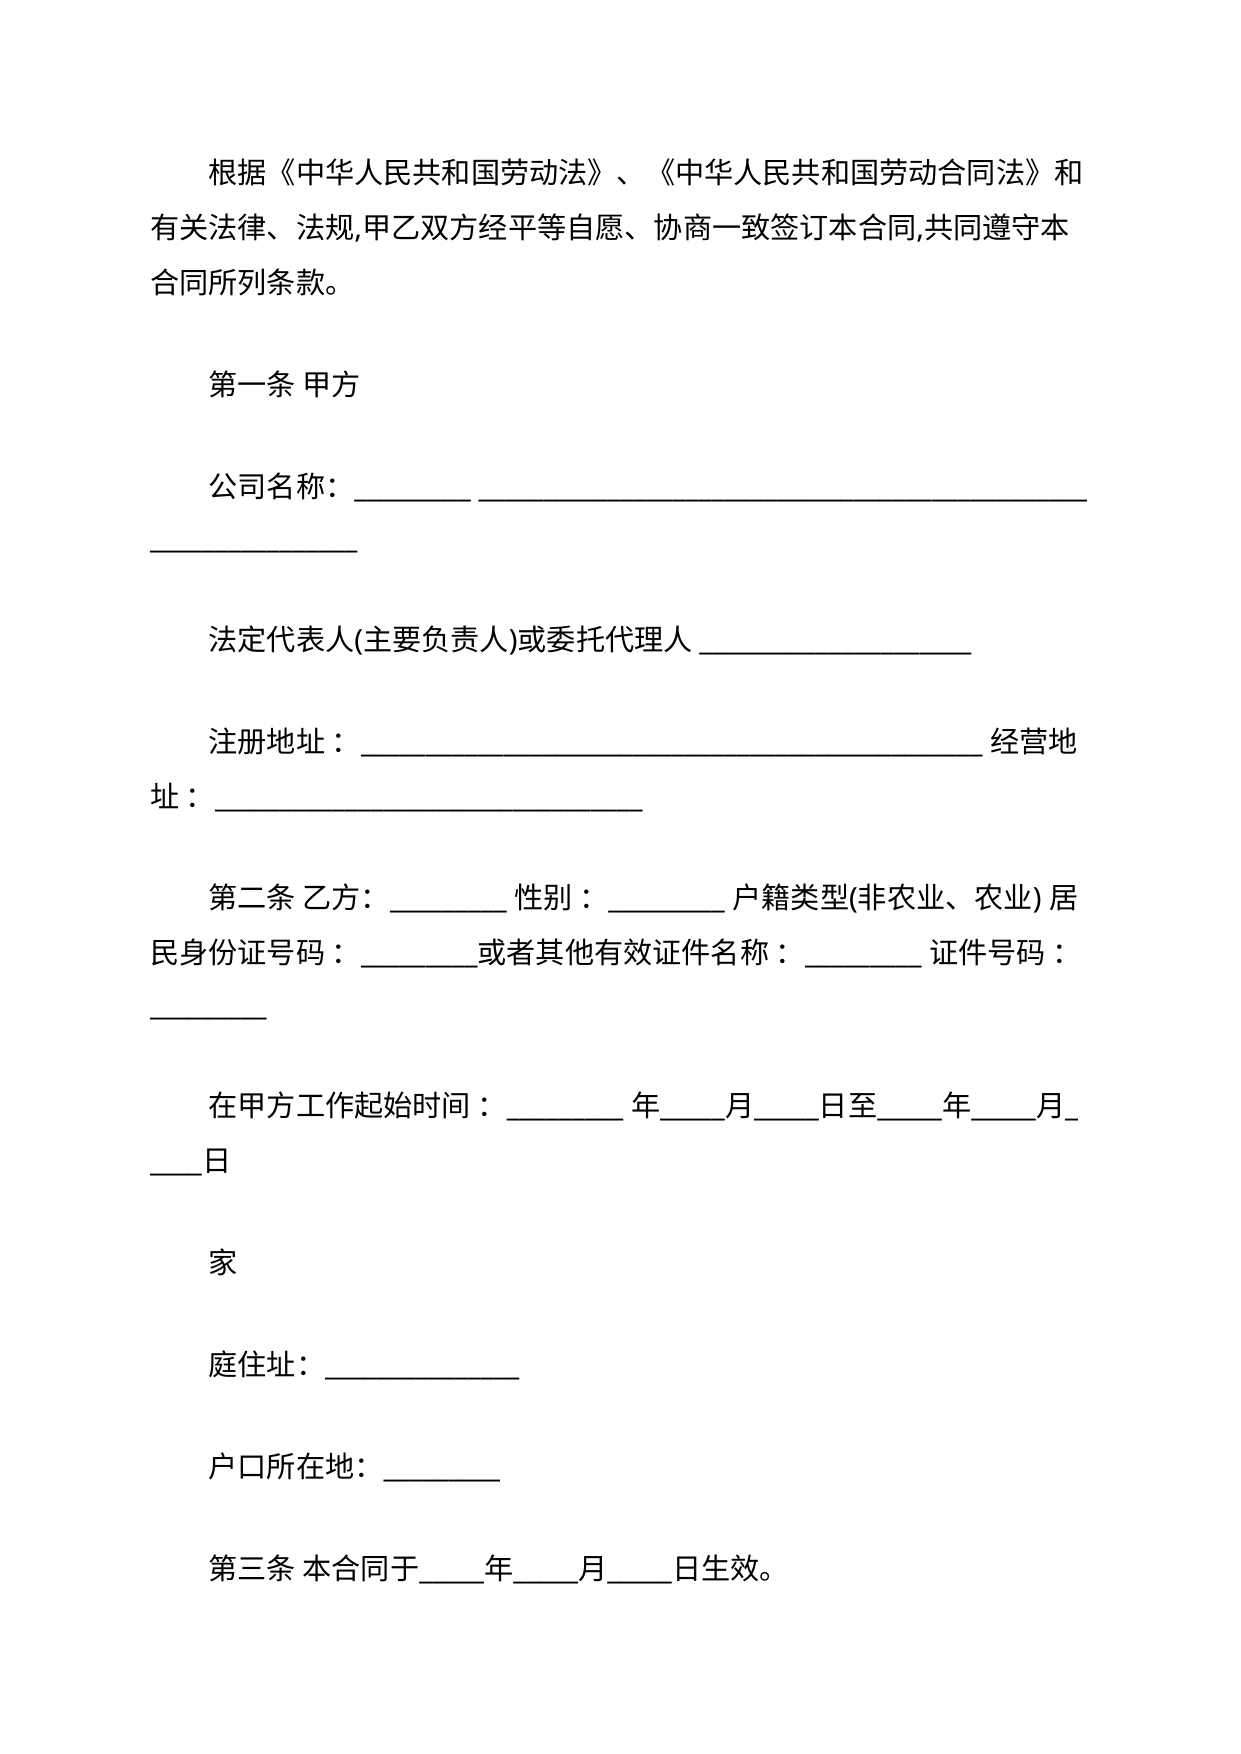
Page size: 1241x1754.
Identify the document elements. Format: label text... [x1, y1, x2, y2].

text 公司名称：_________ _______________________________________________________________ [150, 463, 1090, 557]
text 庭住址：_______________ [150, 1342, 1090, 1384]
text 第三条 本合同于_____年_____月_____日生效。 [150, 1546, 1090, 1588]
text 家 [150, 1240, 1090, 1282]
text 法定代表人(主要负责人)或委托代理人 _____________________ [150, 616, 1090, 658]
text 第二条 乙方：_________ 性别 ：_________ 户籍类型(非农业、农业) 居民身份证号码 ：_________或者其他有效证件名称 ：_________ 证件号码 ：_________ [150, 875, 1090, 1024]
text 第一条 甲方 [150, 362, 1090, 404]
text 户口所在地：_________ [150, 1443, 1090, 1486]
text 在甲方工作起始时间 ：_________ 年_____月_____日至_____年_____月_____日 [150, 1083, 1090, 1180]
text 注册地址 ：________________________________________________ 经营地址 ：_________________________________ [150, 718, 1090, 816]
text 根据《中华人民共和国劳动法》、《中华人民共和国劳动合同法》和有关法律、法规,甲乙双方经平等自愿、协商一致签订本合同,共同遵守本合同所列条款。 [150, 150, 1090, 302]
